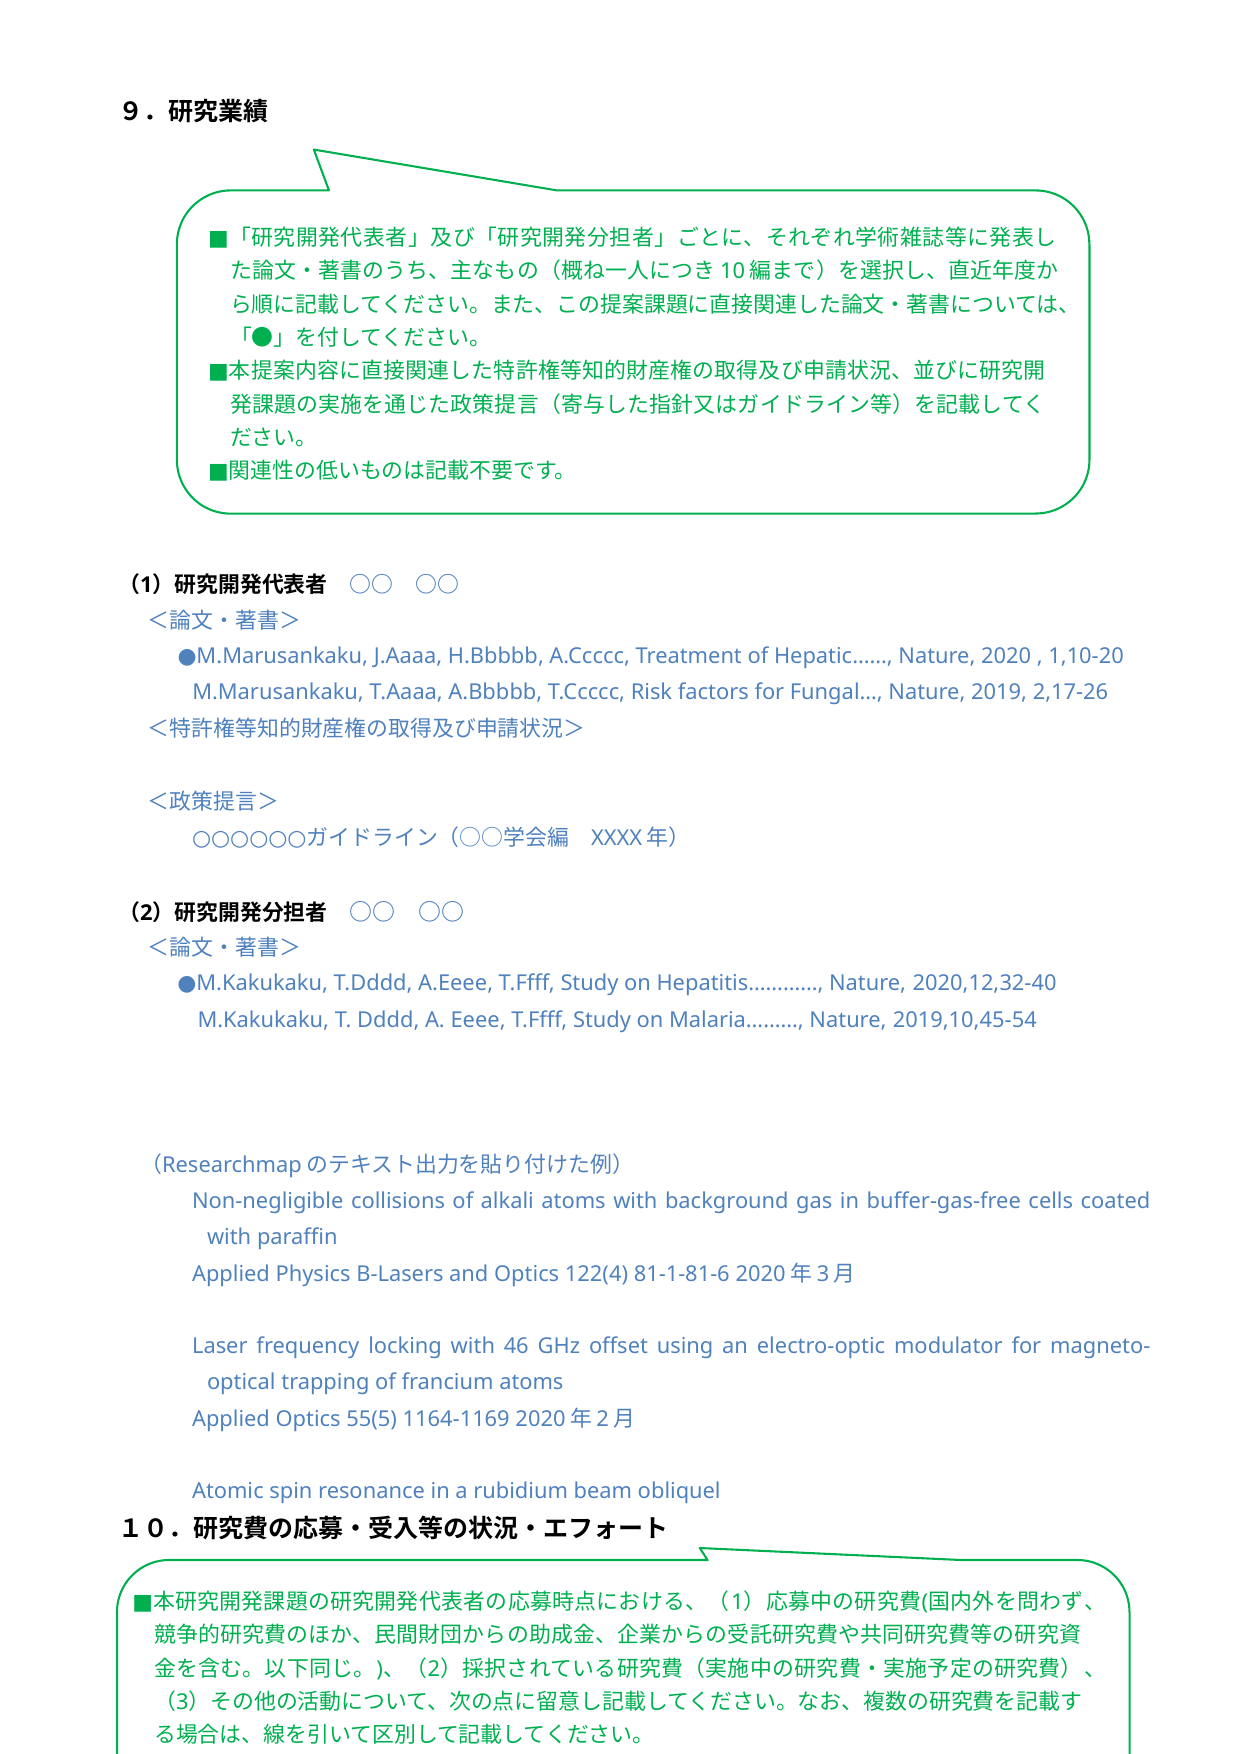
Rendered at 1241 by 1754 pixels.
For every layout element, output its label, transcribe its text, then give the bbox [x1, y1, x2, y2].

subtitle １０．研究費の応募・受入等の状況・エフォート [118, 1508, 1152, 1545]
text M.Marusankaku, T.Aaaa, A.Bbbbb, T.Ccccc, Risk factors for Fungal…, Nature, 2019, 2,17-26 [192, 673, 1152, 709]
text ●M.Kakukaku, T.Dddd, A.Eeee, T.Ffff, Study on Hepatitis…………, Nature, 2020,12,32-40 [148, 964, 1152, 1000]
text Atomic spin resonance in a rubidium beam obliquel [192, 1472, 1152, 1508]
subtitle ９．研究業績 [118, 90, 1152, 128]
text ●M.Marusankaku, J.Aaaa, H.Bbbbb, A.Ccccc, Treatment of Hepatic……, Nature, 2020 , 1,10-20 [177, 637, 1152, 673]
text M.Kakukaku, T. Dddd, A. Eeee, T.Ffff, Study on Malaria………, Nature, 2019,10,45-54 [153, 1000, 1152, 1037]
subtitle （2）研究開発分担者 ○○ ○○ [118, 890, 1152, 928]
text ○○○○○○ガイドライン（○○学会編 XXXX年） [192, 818, 1152, 854]
text ＜政策提言＞ [148, 782, 1152, 818]
text Non-negligible collisions of alkali atoms with background gas in buffer-gas-free cells coated with paraffin [192, 1182, 1152, 1254]
text Applied Optics 55(5) 1164-1169 2020年2月 [192, 1399, 1152, 1435]
text （Researchmapのテキスト出力を貼り付けた例） [118, 1145, 1152, 1182]
subtitle （1）研究開発代表者 ○○ ○○ [118, 563, 1152, 600]
text ＜論文・著書＞ [148, 600, 1152, 637]
text ＜論文・著書＞ [148, 928, 1152, 964]
text ＜特許権等知的財産権の取得及び申請状況＞ [148, 709, 1152, 745]
text Applied Physics B-Lasers and Optics 122(4) 81-1-81-6 2020年3月 [192, 1254, 1152, 1290]
text Laser frequency locking with 46 GHz offset using an electro-optic modulator for magneto-optical trapping of francium atoms [192, 1327, 1152, 1399]
